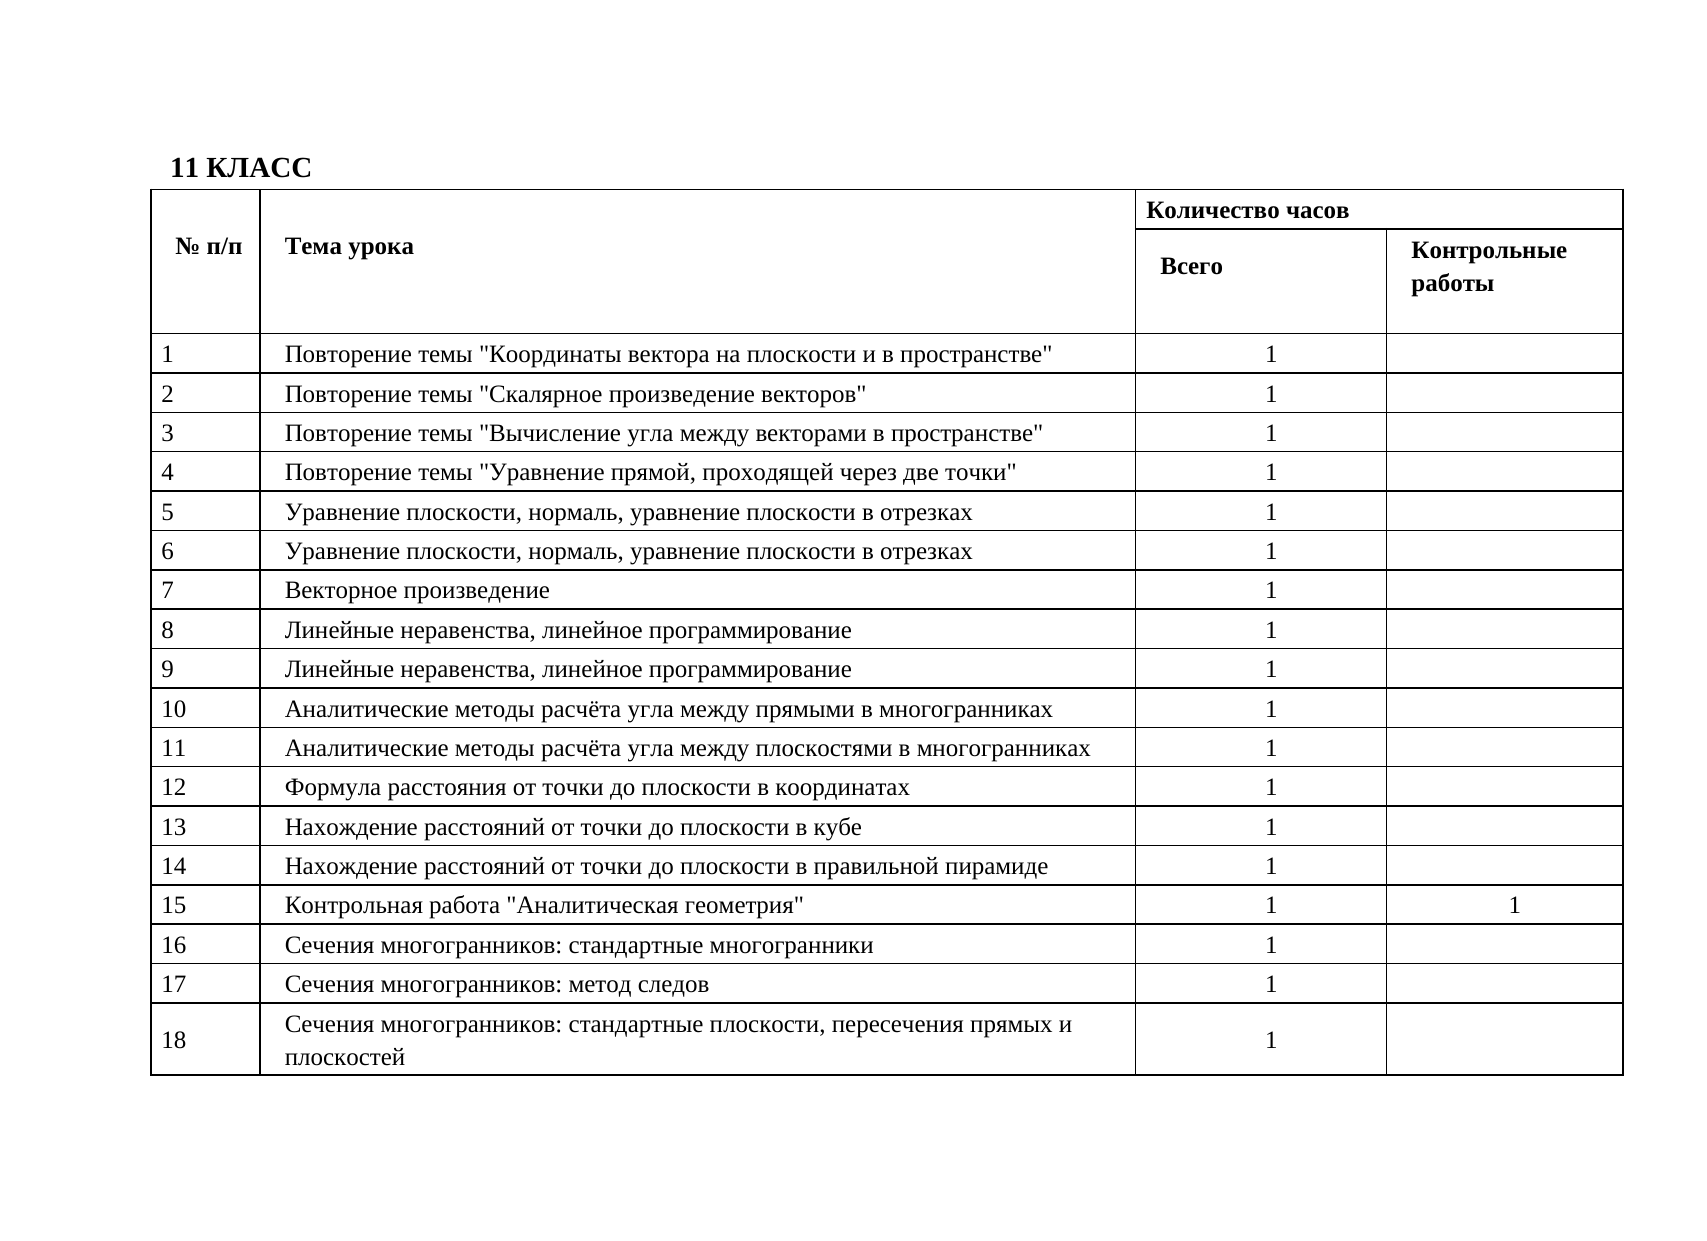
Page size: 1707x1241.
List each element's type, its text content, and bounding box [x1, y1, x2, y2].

text 11 КЛАСС [162, 150, 1557, 183]
table_cell 1 [1136, 728, 1386, 766]
table_cell 11 [152, 728, 259, 766]
table_cell 13 [152, 807, 259, 844]
table_cell [1387, 374, 1622, 411]
table_cell Уравнение плоскости, нормаль, уравнение плоскости в отрезках [261, 492, 1135, 529]
table_cell 1 [1387, 886, 1622, 923]
table_cell Нахождение расстояний от точки до плоскости в правильной пирамиде [261, 846, 1135, 884]
table_cell Сечения многогранников: стандартные многогранники [261, 925, 1135, 963]
table_cell 1 [1136, 413, 1386, 451]
table_cell [1387, 531, 1622, 569]
table_cell 1 [1136, 846, 1386, 884]
table_cell 1 [1136, 807, 1386, 844]
table_cell 1 [1136, 886, 1386, 923]
table_cell [1387, 610, 1622, 648]
table_cell 3 [152, 413, 259, 451]
table_cell [1387, 689, 1622, 726]
table_cell [1387, 728, 1622, 766]
table_cell 10 [152, 689, 259, 726]
table_header № п/п [152, 190, 259, 333]
table_cell 1 [1136, 610, 1386, 648]
table_cell 7 [152, 571, 259, 608]
table_cell [1387, 334, 1622, 372]
table_cell 16 [152, 925, 259, 963]
table_cell [1387, 492, 1622, 529]
table_cell 6 [152, 531, 259, 569]
table_cell [1387, 846, 1622, 884]
table_cell [1387, 413, 1622, 451]
table_cell Аналитические методы расчёта угла между плоскостями в многогранниках [261, 728, 1135, 766]
table_cell 12 [152, 767, 259, 805]
table_cell Контрольные работы [1387, 230, 1622, 333]
table_cell Уравнение плоскости, нормаль, уравнение плоскости в отрезках [261, 531, 1135, 569]
table_cell 1 [1136, 452, 1386, 490]
table_cell [1387, 964, 1622, 1002]
table_cell Формула расстояния от точки до плоскости в координатах [261, 767, 1135, 805]
table_cell 14 [152, 846, 259, 884]
table_cell 1 [1136, 649, 1386, 687]
table_cell 1 [1136, 374, 1386, 411]
table_cell 1 [1136, 531, 1386, 569]
table_cell 1 [1136, 334, 1386, 372]
table_cell Аналитические методы расчёта угла между прямыми в многогранниках [261, 689, 1135, 726]
table_header Количество часов [1136, 190, 1622, 228]
table_cell 1 [1136, 767, 1386, 805]
table_cell Нахождение расстояний от точки до плоскости в кубе [261, 807, 1135, 844]
table_cell [1387, 807, 1622, 844]
table_cell 8 [152, 610, 259, 648]
table_cell [1387, 649, 1622, 687]
table_cell 5 [152, 492, 259, 529]
table_cell Линейные неравенства, линейное программирование [261, 649, 1135, 687]
table_cell 1 [1136, 492, 1386, 529]
table_cell 18 [152, 1004, 259, 1074]
table_cell Повторение темы "Координаты вектора на плоскости и в пространстве" [261, 334, 1135, 372]
table_cell 17 [152, 964, 259, 1002]
table_cell 1 [152, 334, 259, 372]
table_cell [1387, 571, 1622, 608]
table_cell [1387, 1004, 1622, 1074]
table_cell 9 [152, 649, 259, 687]
table_cell [1387, 925, 1622, 963]
table_cell 1 [1136, 571, 1386, 608]
table_cell 1 [1136, 964, 1386, 1002]
table_cell Сечения многогранников: метод следов [261, 964, 1135, 1002]
table_cell 2 [152, 374, 259, 411]
table_cell 1 [1136, 925, 1386, 963]
table_cell Повторение темы "Скалярное произведение векторов" [261, 374, 1135, 411]
table_cell Сечения многогранников: стандартные плоскости, пересечения прямых и плоскостей [261, 1004, 1135, 1074]
table_cell 15 [152, 886, 259, 923]
table_cell Векторное произведение [261, 571, 1135, 608]
table_cell Линейные неравенства, линейное программирование [261, 610, 1135, 648]
table_cell Контрольная работа "Аналитическая геометрия" [261, 886, 1135, 923]
table_cell [1387, 452, 1622, 490]
table_cell 1 [1136, 1004, 1386, 1074]
table_cell Повторение темы "Уравнение прямой, проходящей через две точки" [261, 452, 1135, 490]
table_cell Всего [1136, 230, 1386, 333]
table_cell 1 [1136, 689, 1386, 726]
table_cell [1387, 767, 1622, 805]
table_header Тема урока [261, 190, 1135, 333]
table_cell 4 [152, 452, 259, 490]
table_cell Повторение темы "Вычисление угла между векторами в пространстве" [261, 413, 1135, 451]
